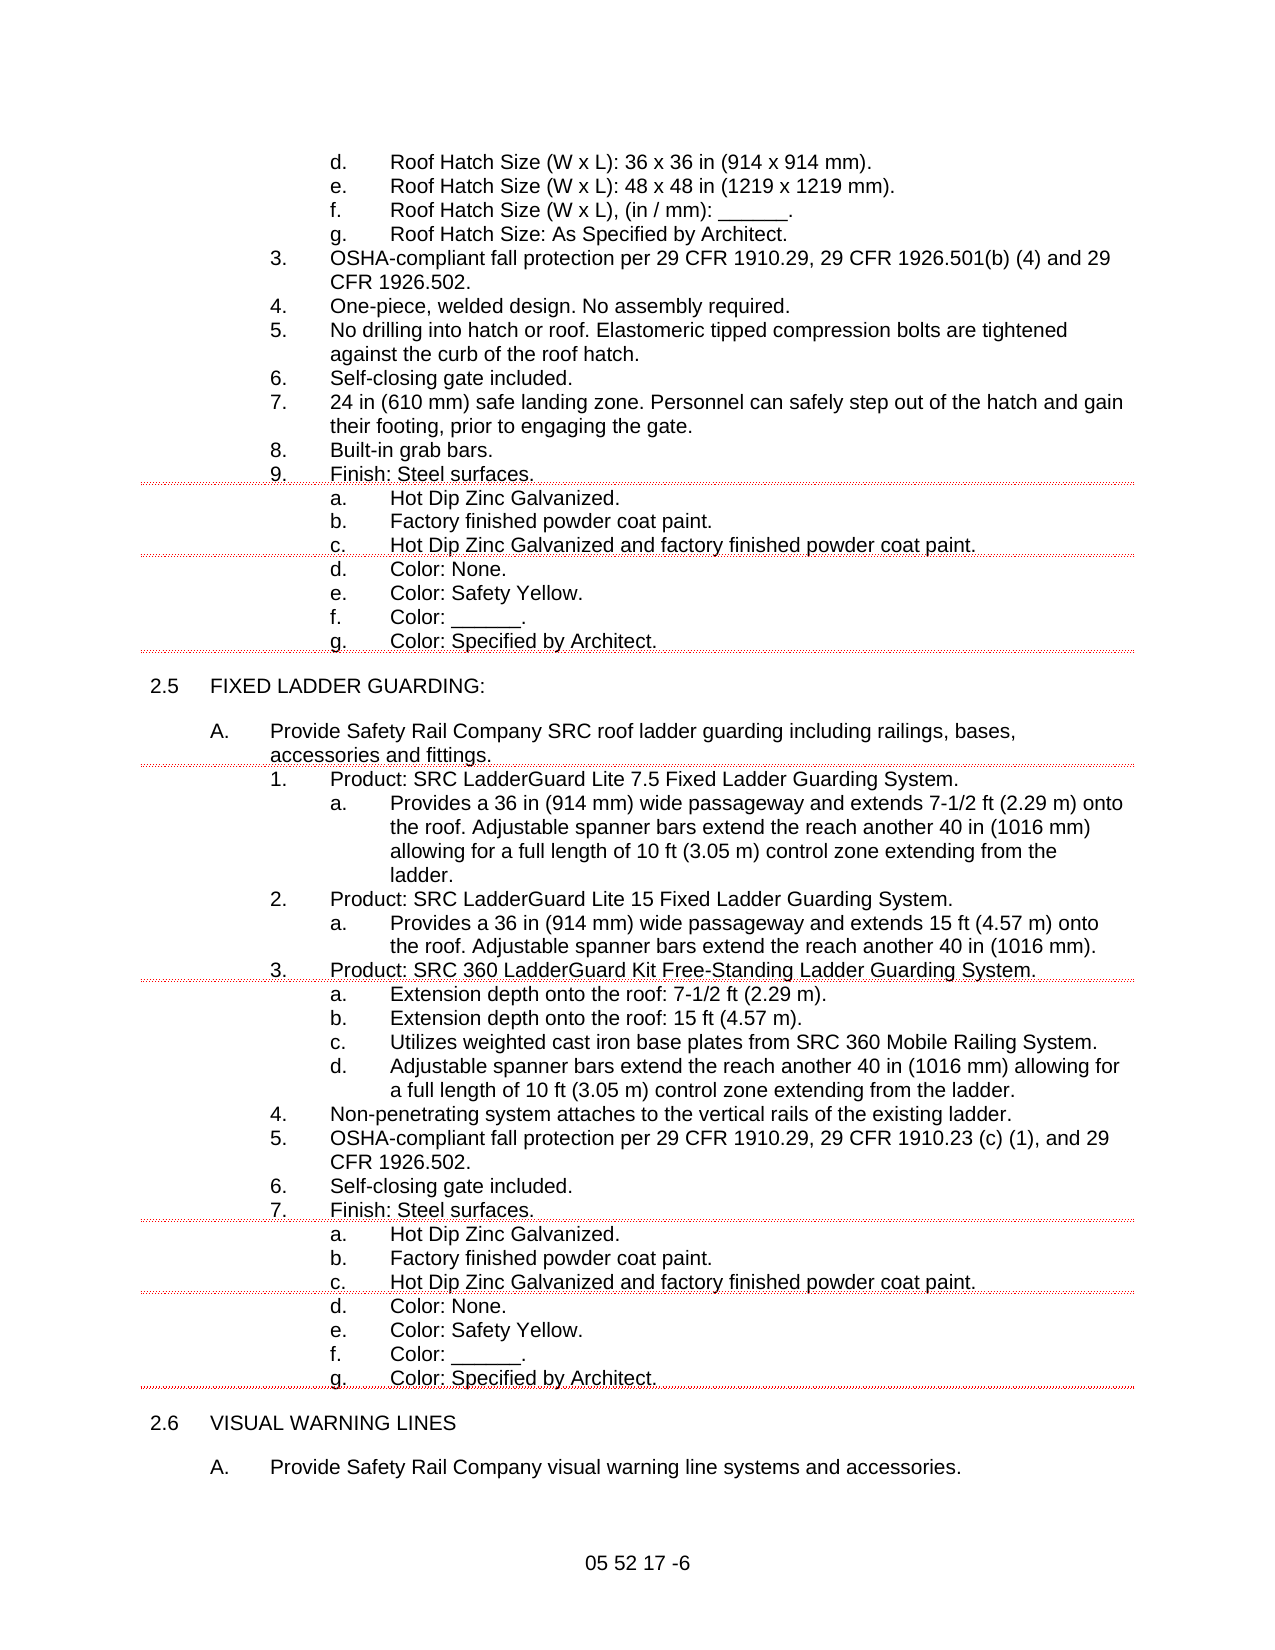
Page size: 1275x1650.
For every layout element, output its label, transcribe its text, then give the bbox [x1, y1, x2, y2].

list Color: None. [330, 1294, 1125, 1318]
list Utilizes weighted cast iron base plates from SRC 360 Mobile Railing System. [330, 1030, 1125, 1054]
list OSHA-compliant fall protection per 29 CFR 1910.29, 29 CFR 1926.501(b) (4) and 29 CFR 1926.502. [270, 246, 1125, 294]
list Factory finished powder coat paint. [330, 1246, 1125, 1270]
list Provide Safety Rail Company visual warning line systems and accessories. [210, 1455, 1125, 1479]
list Product: SRC 360 LadderGuard Kit Free-Standing Ladder Guarding System. [270, 958, 1125, 982]
list Non-penetrating system attaches to the vertical rails of the existing ladder. [270, 1102, 1125, 1126]
list Color: None. [330, 557, 1125, 581]
list One-piece, welded design. No assembly required. [270, 294, 1125, 318]
list 24 in (610 mm) safe landing zone. Personnel can safely step out of the hatch and gain their footing, prior to engaging the gate. [270, 389, 1125, 437]
list Factory finished powder coat paint. [330, 509, 1125, 533]
list Hot Dip Zinc Galvanized. [330, 485, 1125, 509]
list Roof Hatch Size (W x L): 36 x 36 in (914 x 914 mm). [330, 150, 1125, 174]
list Hot Dip Zinc Galvanized. [330, 1222, 1125, 1246]
list Built-in grab bars. [270, 437, 1125, 461]
list Finish: Steel surfaces. [270, 461, 1125, 485]
list Product: SRC LadderGuard Lite 15 Fixed Ladder Guarding System. [270, 886, 1125, 910]
list Color: ______. [330, 1342, 1125, 1366]
list Color: ______. [330, 605, 1125, 629]
list Color: Safety Yellow. [330, 1318, 1125, 1342]
list Roof Hatch Size (W x L): 48 x 48 in (1219 x 1219 mm). [330, 174, 1125, 198]
list Hot Dip Zinc Galvanized and factory finished powder coat paint. [330, 1270, 1125, 1294]
list FIXED LADDER GUARDING: [150, 674, 1125, 698]
list Color: Specified by Architect. [330, 629, 1125, 653]
list Finish: Steel surfaces. [270, 1198, 1125, 1222]
list Product: SRC LadderGuard Lite 7.5 Fixed Ladder Guarding System. [270, 767, 1125, 791]
list VISUAL WARNING LINES [150, 1410, 1125, 1434]
list Self-closing gate included. [270, 1174, 1125, 1198]
list OSHA-compliant fall protection per 29 CFR 1910.29, 29 CFR 1910.23 (c) (1), and 29 CFR 1926.502. [270, 1126, 1125, 1174]
list Roof Hatch Size (W x L), (in / mm): ______. [330, 198, 1125, 222]
list Provides a 36 in (914 mm) wide passageway and extends 15 ft (4.57 m) onto the roof. Adjustable spanner bars extend the reach another 40 in (1016 mm). [330, 910, 1125, 958]
list Adjustable spanner bars extend the reach another 40 in (1016 mm) allowing for a full length of 10 ft (3.05 m) control zone extending from the ladder. [330, 1054, 1125, 1102]
list Color: Specified by Architect. [330, 1366, 1125, 1389]
list No drilling into hatch or roof. Elastomeric tipped compression bolts are tightened against the curb of the roof hatch. [270, 318, 1125, 366]
list Roof Hatch Size: As Specified by Architect. [330, 222, 1125, 246]
list Color: Safety Yellow. [330, 581, 1125, 605]
list Provides a 36 in (914 mm) wide passageway and extends 7-1/2 ft (2.29 m) onto the roof. Adjustable spanner bars extend the reach another 40 in (1016 mm) allowing for a full length of 10 ft (3.05 m) control zone extending from the ladder. [330, 791, 1125, 886]
list Self-closing gate included. [270, 366, 1125, 389]
list Hot Dip Zinc Galvanized and factory finished powder coat paint. [330, 533, 1125, 557]
list Extension depth onto the roof: 15 ft (4.57 m). [330, 1006, 1125, 1030]
list Provide Safety Rail Company SRC roof ladder guarding including railings, bases, accessories and fittings. [210, 719, 1125, 767]
list Extension depth onto the roof: 7-1/2 ft (2.29 m). [330, 982, 1125, 1006]
